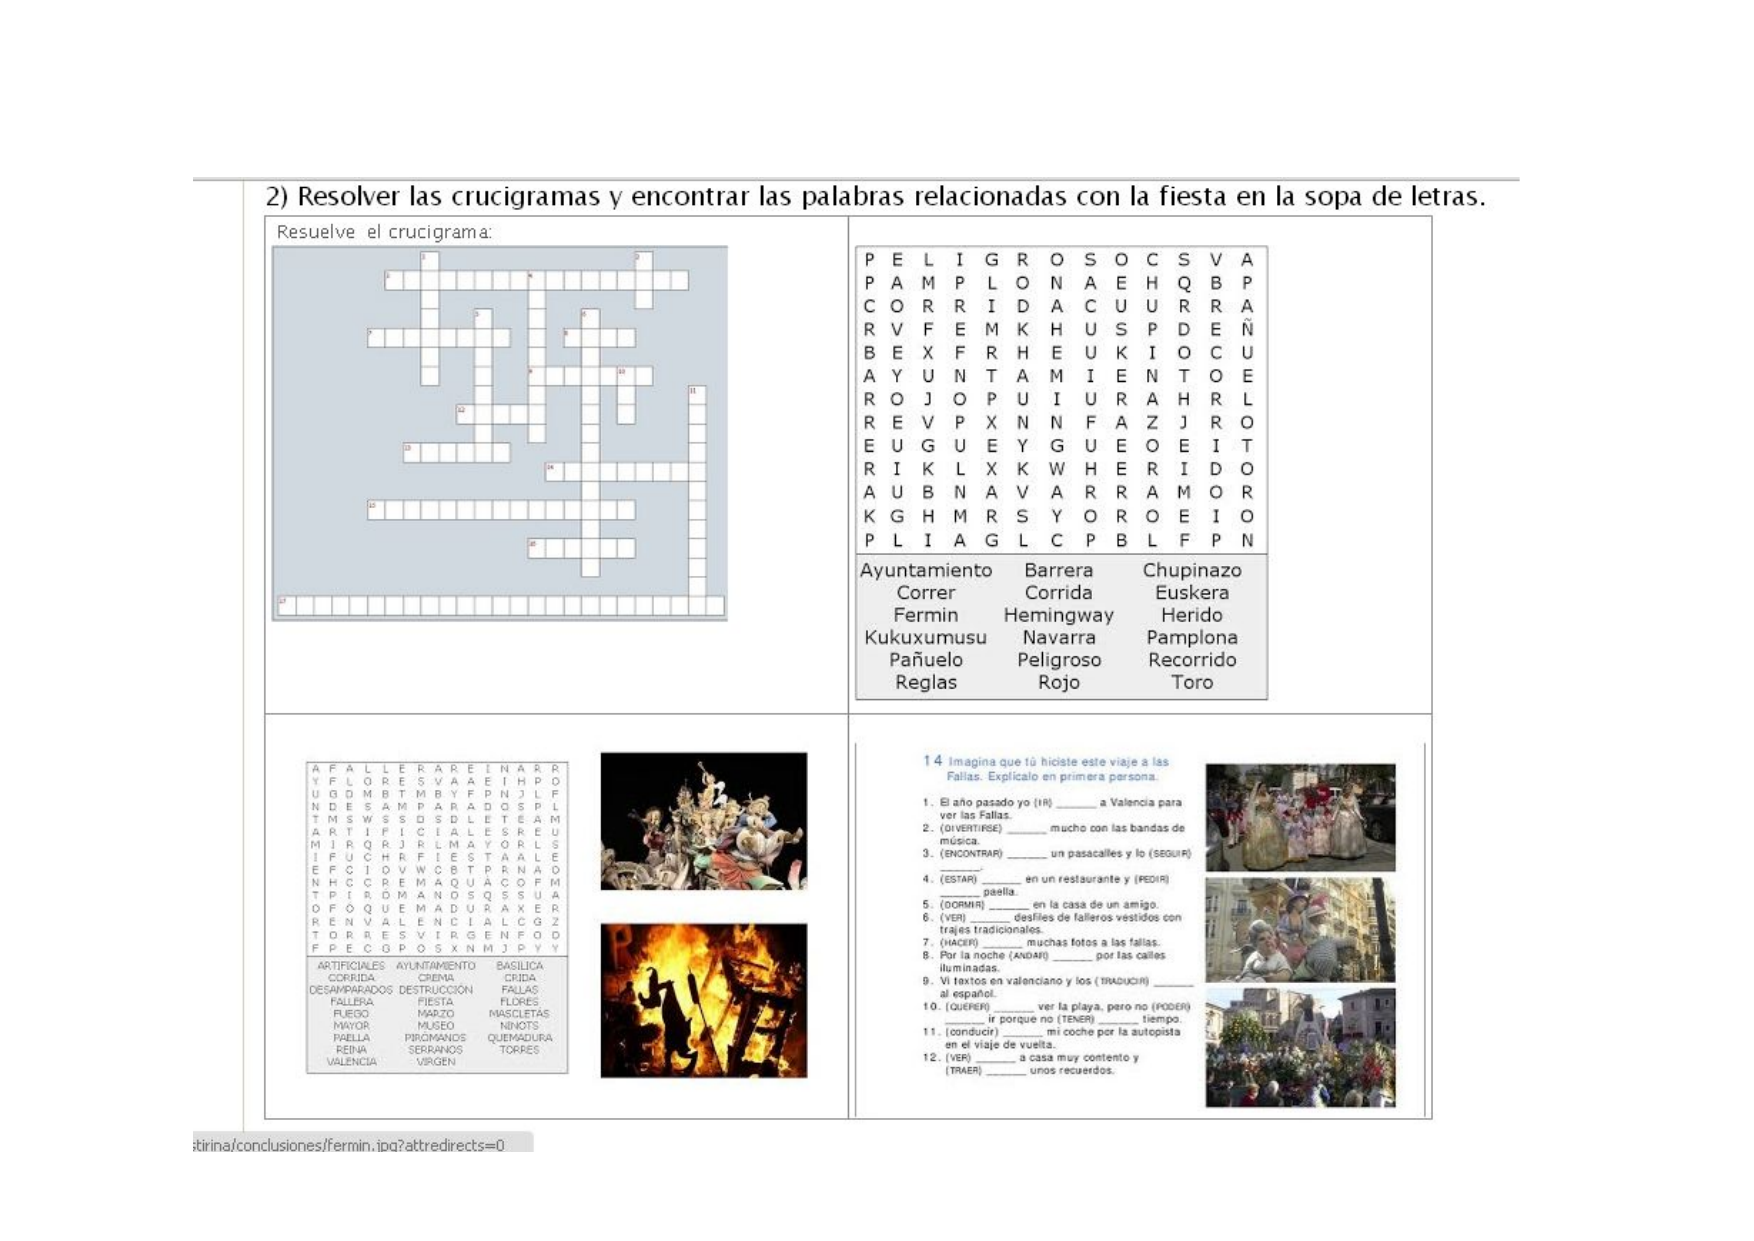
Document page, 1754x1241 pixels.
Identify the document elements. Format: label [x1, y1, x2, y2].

picture [193, 177, 1520, 1152]
